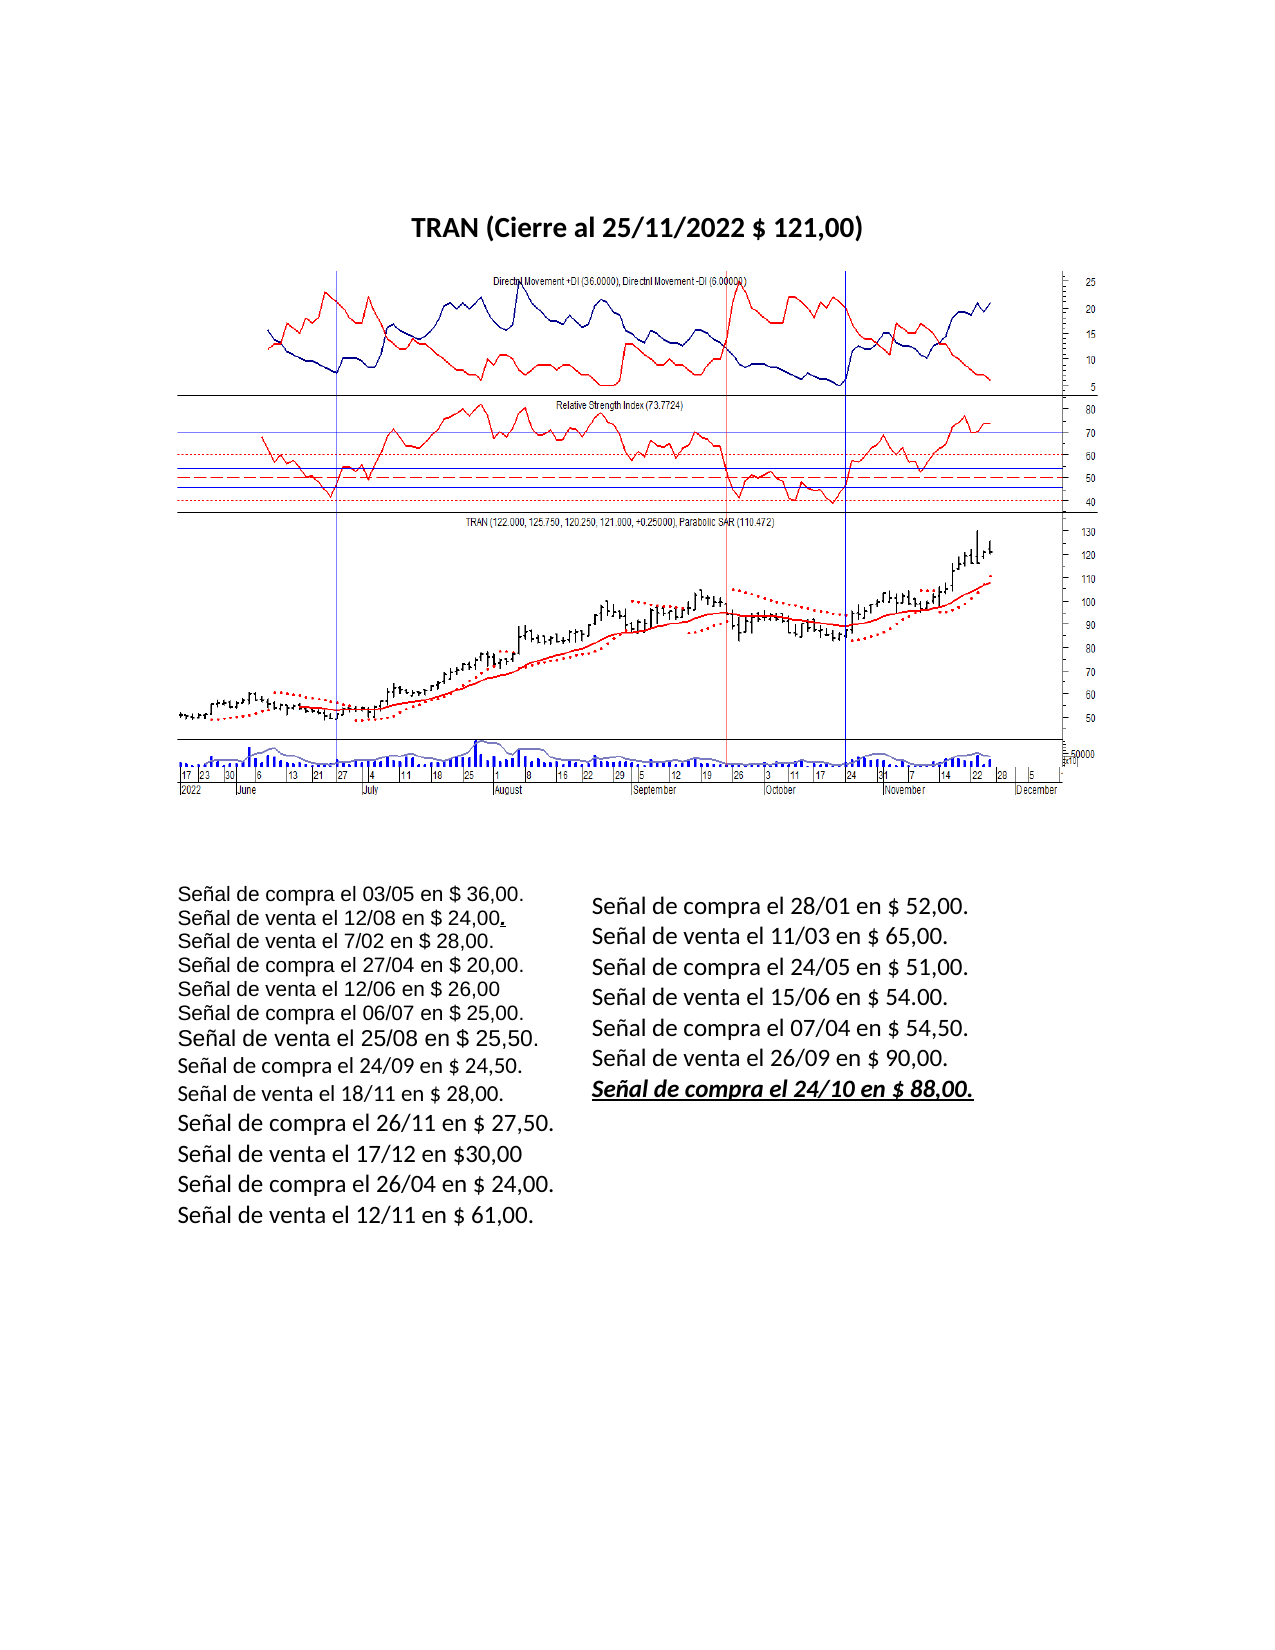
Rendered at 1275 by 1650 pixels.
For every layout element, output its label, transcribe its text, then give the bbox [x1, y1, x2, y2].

text Señal de venta el 12/06 en $ 26,00 [177, 977, 576, 1001]
text Señal de compra el 24/09 en $ 24,50. [177, 1051, 576, 1079]
text TRAN (Cierre al 25/11/2022 $ 121,00) [177, 209, 1098, 245]
text Señal de compra el 27/04 en $ 20,00. [177, 953, 576, 977]
text Señal de venta el 12/08 en $ 24,00. [177, 905, 576, 929]
text Señal de venta el 7/02 en $ 28,00. [177, 929, 576, 953]
text Señal de compra el 26/04 en $ 24,00. [177, 1168, 1098, 1199]
text Señal de compra el 26/11 en $ 27,50. [177, 1107, 1098, 1138]
text Señal de venta el 12/11 en $ 61,00. [177, 1199, 1098, 1229]
text Señal de venta el 25/08 en $ 25,50. [177, 1025, 576, 1051]
text Señal de venta el 18/11 en $ 28,00. [177, 1079, 576, 1107]
text Señal de compra el 03/05 en $ 36,00. [177, 881, 1098, 905]
picture [177, 271, 1098, 795]
text Señal de venta el 17/12 en $30,00 [177, 1138, 1098, 1168]
text Señal de compra el 06/07 en $ 25,00. [177, 1001, 576, 1025]
